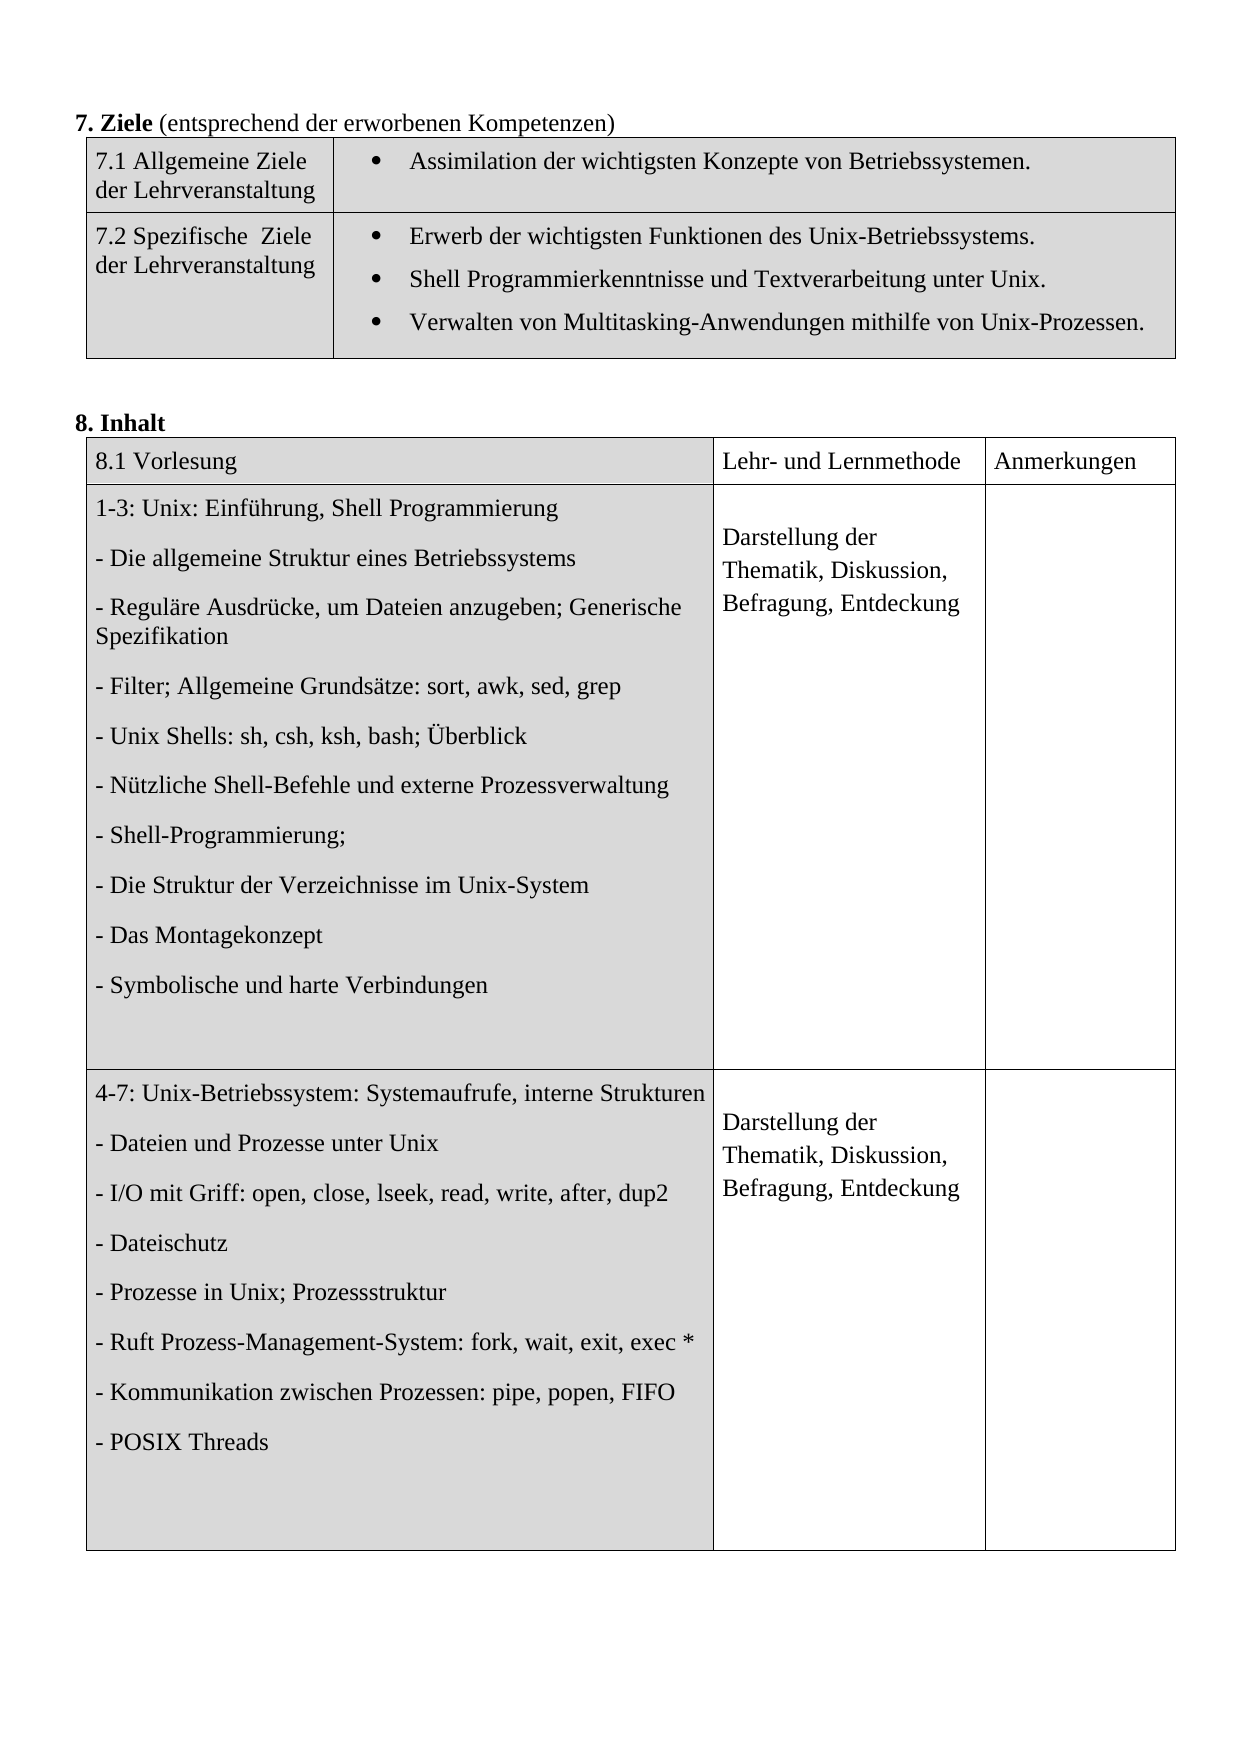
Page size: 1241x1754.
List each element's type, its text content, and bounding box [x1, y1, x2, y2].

table_header Anmerkungen [986, 438, 1175, 483]
table_cell Erwerb der wichtigsten Funktionen des Unix-Betriebssystems. Shell Programmierkenntnisse und Textverarbeitung unter Unix. Verwalten von Multitasking-Anwendungen mithilfe von Unix-Prozessen. [334, 213, 1175, 358]
table_header 8.1 Vorlesung [87, 438, 713, 483]
table_cell 7.2 Spezifische Ziele der Lehrveranstaltung [87, 213, 333, 358]
text 8. Inhalt [75, 408, 1165, 437]
text 7. Ziele (entsprechend der erworbenen Kompetenzen) [75, 108, 1165, 137]
table_cell 4-7: Unix-Betriebssystem: Systemaufrufe, interne Strukturen - Dateien und Prozesse unter Unix - I/O mit Griff: open, close, lseek, read, write, after, dup2 - Dateischutz - Prozesse in Unix; Prozessstruktur - Ruft Prozess-Management-System: fork, wait, exit, exec * - Kommunikation zwischen Prozessen: pipe, popen, FIFO - POSIX Threads [87, 1070, 713, 1550]
table_cell Darstellung der Thematik, Diskussion, Befragung, Entdeckung [714, 485, 985, 1069]
table_header Assimilation der wichtigsten Konzepte von Betriebssystemen. [334, 138, 1175, 212]
table_cell 1-3: Unix: Einführung, Shell Programmierung - Die allgemeine Struktur eines Betriebssystems - Reguläre Ausdrücke, um Dateien anzugeben; Generische Spezifikation - Filter; Allgemeine Grundsätze: sort, awk, sed, grep - Unix Shells: sh, csh, ksh, bash; Überblick - Nützliche Shell-Befehle und externe Prozessverwaltung - Shell-Programmierung; - Die Struktur der Verzeichnisse im Unix-System - Das Montagekonzept - Symbolische und harte Verbindungen [87, 485, 713, 1069]
table_cell [986, 1070, 1175, 1550]
table_cell [986, 485, 1175, 1069]
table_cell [714, 1070, 985, 1550]
table_header 7.1 Allgemeine Ziele der Lehrveranstaltung [87, 138, 333, 212]
table_header Lehr- und Lernmethode [714, 438, 985, 483]
